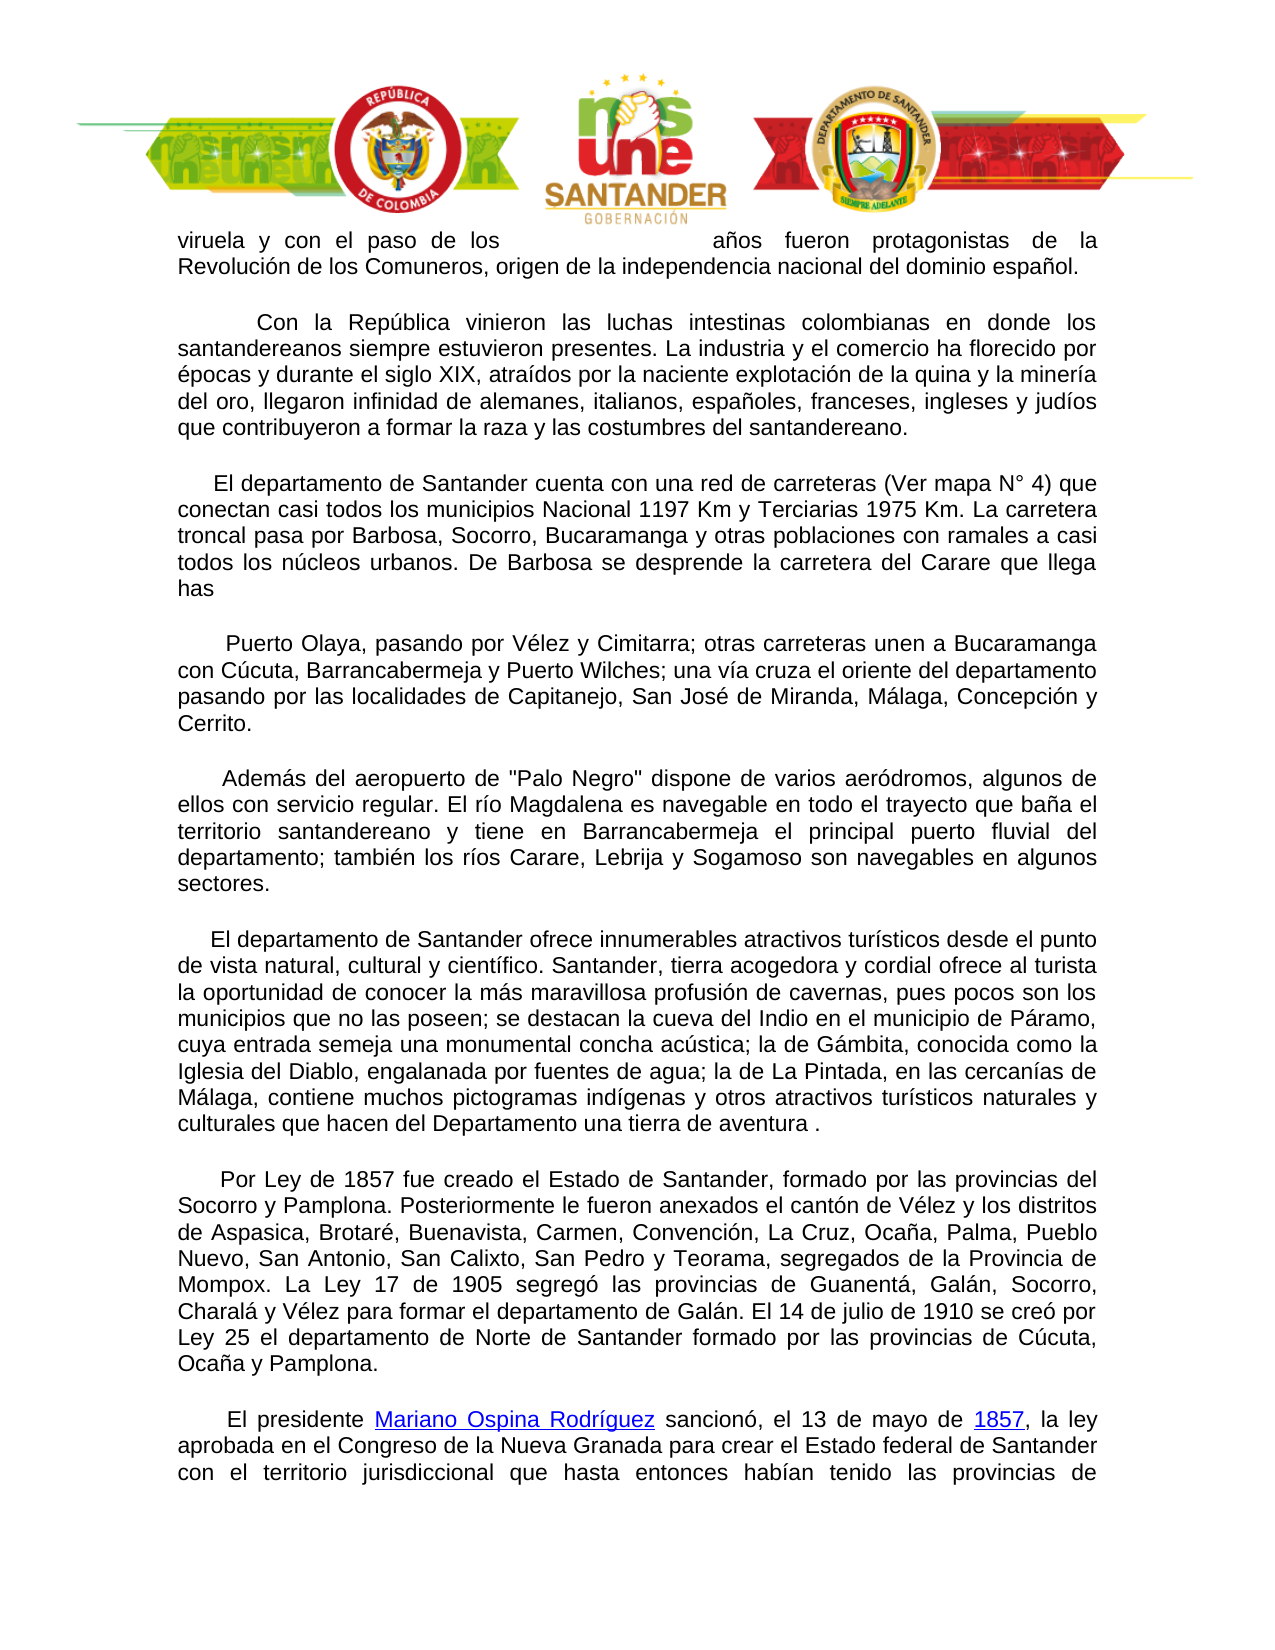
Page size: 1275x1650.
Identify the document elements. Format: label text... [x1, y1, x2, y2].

text Por Ley de 1857 fue creado el Estado de Santander, formado por las provincias del Socorro y Pamplona. Posteriormente le fueron anexados el cantón de Vélez y los distritos de Aspasica, Brotaré, Buenavista, Carmen, Convención, La Cruz, Ocaña, Palma, Pueblo Nuevo, San Antonio, San Calixto, San Pedro y Teorama, segregados de la Provincia de Mompox. La Ley 17 de 1905 segregó las provincias de Guanentá, Galán, Socorro, Charalá y Vélez para formar el departamento de Galán. El 14 de julio de 1910 se creó por Ley 25 el departamento de Norte de Santander formado por las provincias de Cúcuta, Ocaña y Pamplona. [177, 1166, 1098, 1377]
text Además del aeropuerto de "Palo Negro" dispone de varios aeródromos, algunos de ellos con servicio regular. El río Magdalena es navegable en todo el trayecto que baña el territorio santandereano y tiene en Barrancabermeja el principal puerto fluvial del departamento; también los ríos Carare, Lebrija y Sogamoso son navegables en algunos sectores. [177, 765, 1098, 897]
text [177, 1406, 1098, 1485]
text Puerto Olaya, pasando por Vélez y Cimitarra; otras carreteras unen a Bucaramanga con Cúcuta, Barrancabermeja y Puerto Wilches; una vía cruza el oriente del departamento pasando por las localidades de Capitanejo, San José de Miranda, Málaga, Concepción y Cerrito. [177, 630, 1098, 736]
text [177, 192, 1098, 279]
text Con la República vinieron las luchas intestinas colombianas en donde los santandereanos siempre estuvieron presentes. La industria y el comercio ha florecido por épocas y durante el siglo XIX, atraídos por la naciente explotación de la quina y la minería del oro, llegaron infinidad de alemanes, italianos, españoles, franceses, ingleses y judíos que contribuyeron a formar la raza y las costumbres del santandereano. [177, 308, 1098, 440]
text El departamento de Santander ofrece innumerables atractivos turísticos desde el punto de vista natural, cultural y científico. Santander, tierra acogedora y cordial ofrece al turista la oportunidad de conocer la más maravillosa profusión de cavernas, pues pocos son los municipios que no las poseen; se destacan la cueva del Indio en el municipio de Páramo, cuya entrada semeja una monumental concha acústica; la de Gámbita, conocida como la Iglesia del Diablo, engalanada por fuentes de agua; la de La Pintada, en las cercanías de Málaga, contiene muchos pictogramas indígenas y otros atractivos turísticos naturales y culturales que hacen del Departamento una tierra de aventura . [177, 926, 1098, 1137]
picture [74, 66, 1194, 230]
text El departamento de Santander cuenta con una red de carreteras (Ver mapa N° 4) que conectan casi todos los municipios Nacional 1197 Km y Terciarias 1975 Km. La carretera troncal pasa por Barbosa, Socorro, Bucaramanga y otras poblaciones con ramales a casi todos los núcleos urbanos. De Barbosa se desprende la carretera del Carare que llega has [177, 469, 1098, 601]
